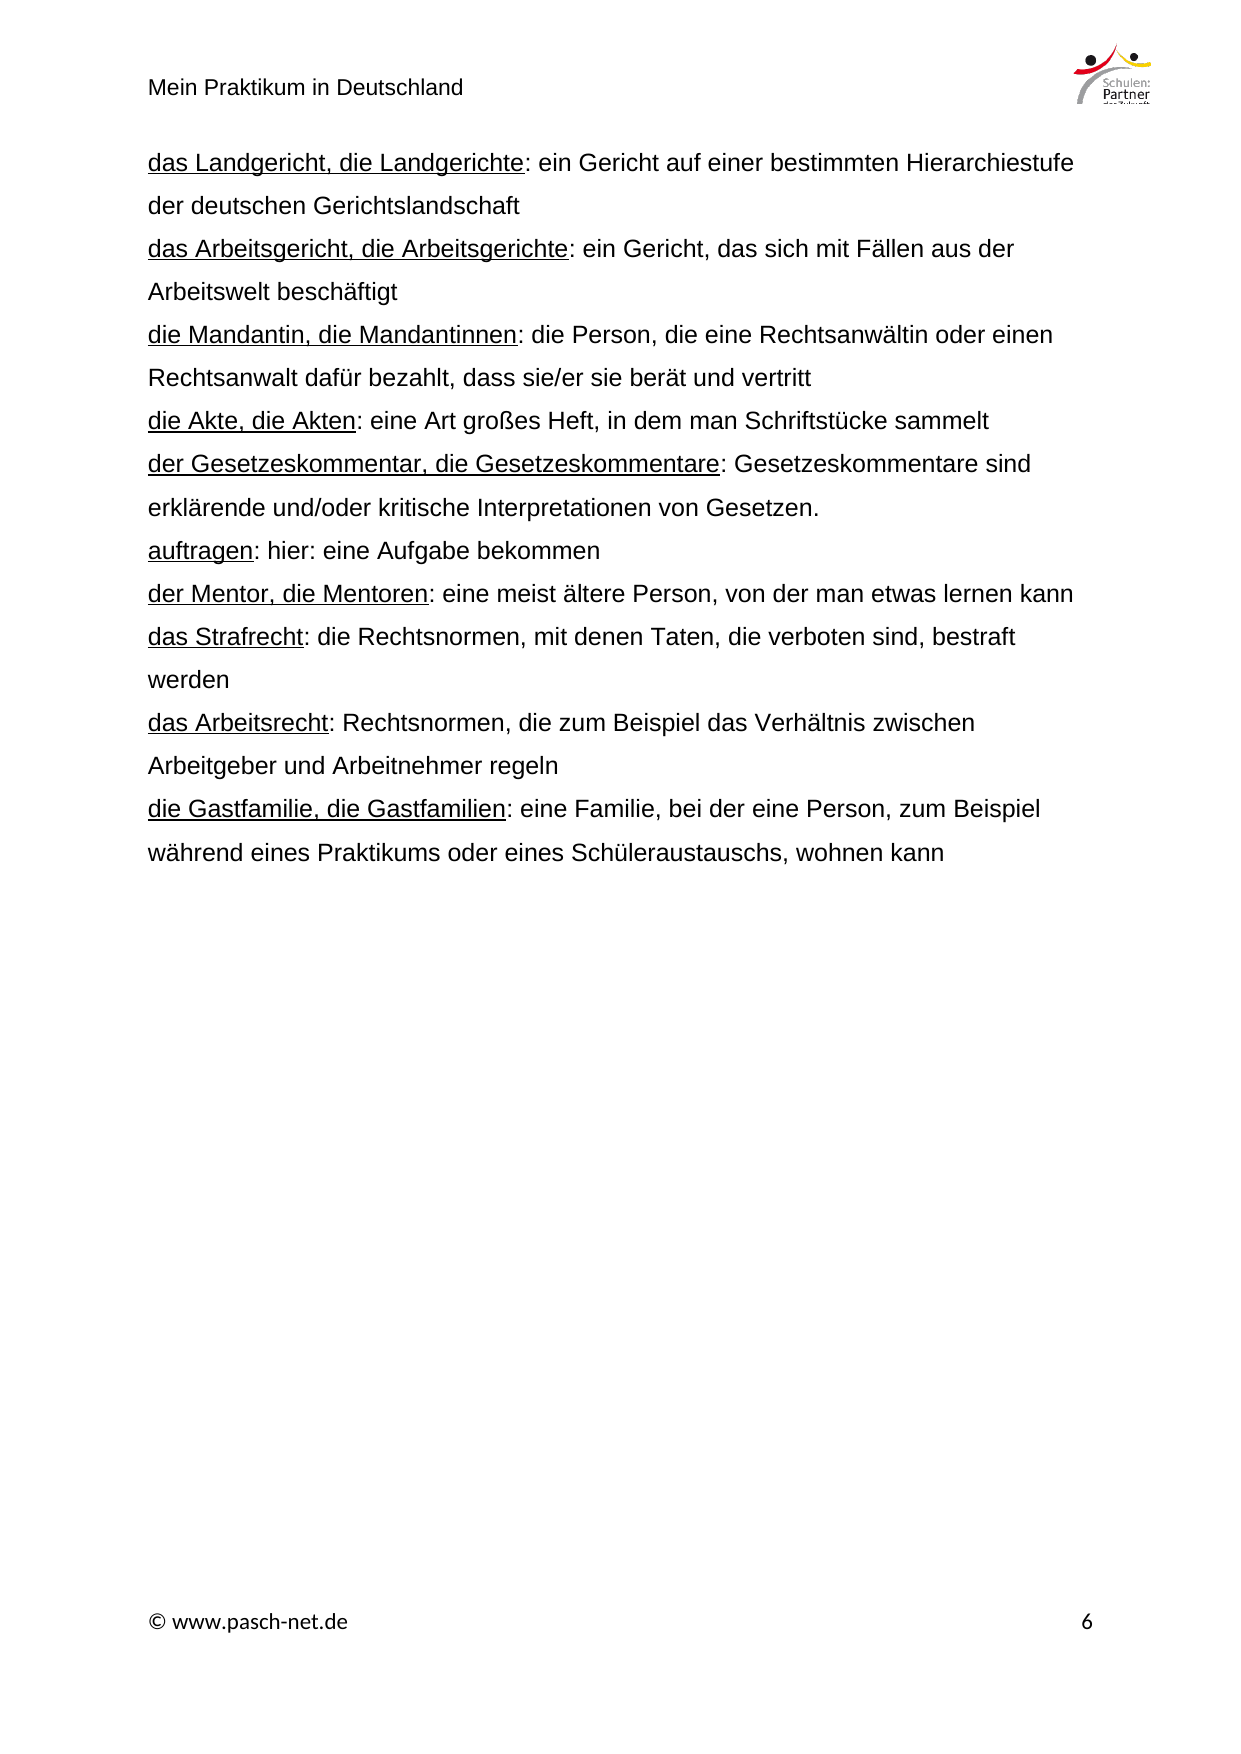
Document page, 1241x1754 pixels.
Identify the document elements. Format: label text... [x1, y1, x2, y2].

text die Mandantin, die Mandantinnen: die Person, die eine Rechtsanwältin oder einen Rechtsanwalt dafür bezahlt, dass sie/er sie berät und vertritt [148, 320, 1093, 392]
text das Strafrecht: die Rechtsnormen, mit denen Taten, die verboten sind, bestraft werden [148, 622, 1093, 694]
picture [1072, 43, 1151, 103]
text das Arbeitsrecht: Rechtsnormen, die zum Beispiel das Verhältnis zwischen Arbeitgeber und Arbeitnehmer regeln [148, 708, 1093, 780]
text das Arbeitsgericht, die Arbeitsgerichte: ein Gericht, das sich mit Fällen aus der Arbeitswelt beschäftigt [148, 234, 1093, 306]
text das Landgericht, die Landgerichte: ein Gericht auf einer bestimmten Hierarchiestufe der deutschen Gerichtslandschaft [148, 148, 1093, 219]
text die Gastfamilie, die Gastfamilien: eine Familie, bei der eine Person, zum Beispiel während eines Praktikums oder eines Schüleraustauschs, wohnen kann [148, 794, 1093, 866]
text der Gesetzeskommentar, die Gesetzeskommentare: Gesetzeskommentare sind erklärende und/oder kritische Interpretationen von Gesetzen. [148, 449, 1093, 521]
text der Mentor, die Mentoren: eine meist ältere Person, von der man etwas lernen kann [148, 579, 1093, 608]
text die Akte, die Akten: eine Art großes Heft, in dem man Schriftstücke sammelt [148, 406, 1093, 435]
text auftragen: hier: eine Aufgabe bekommen [148, 536, 1093, 564]
